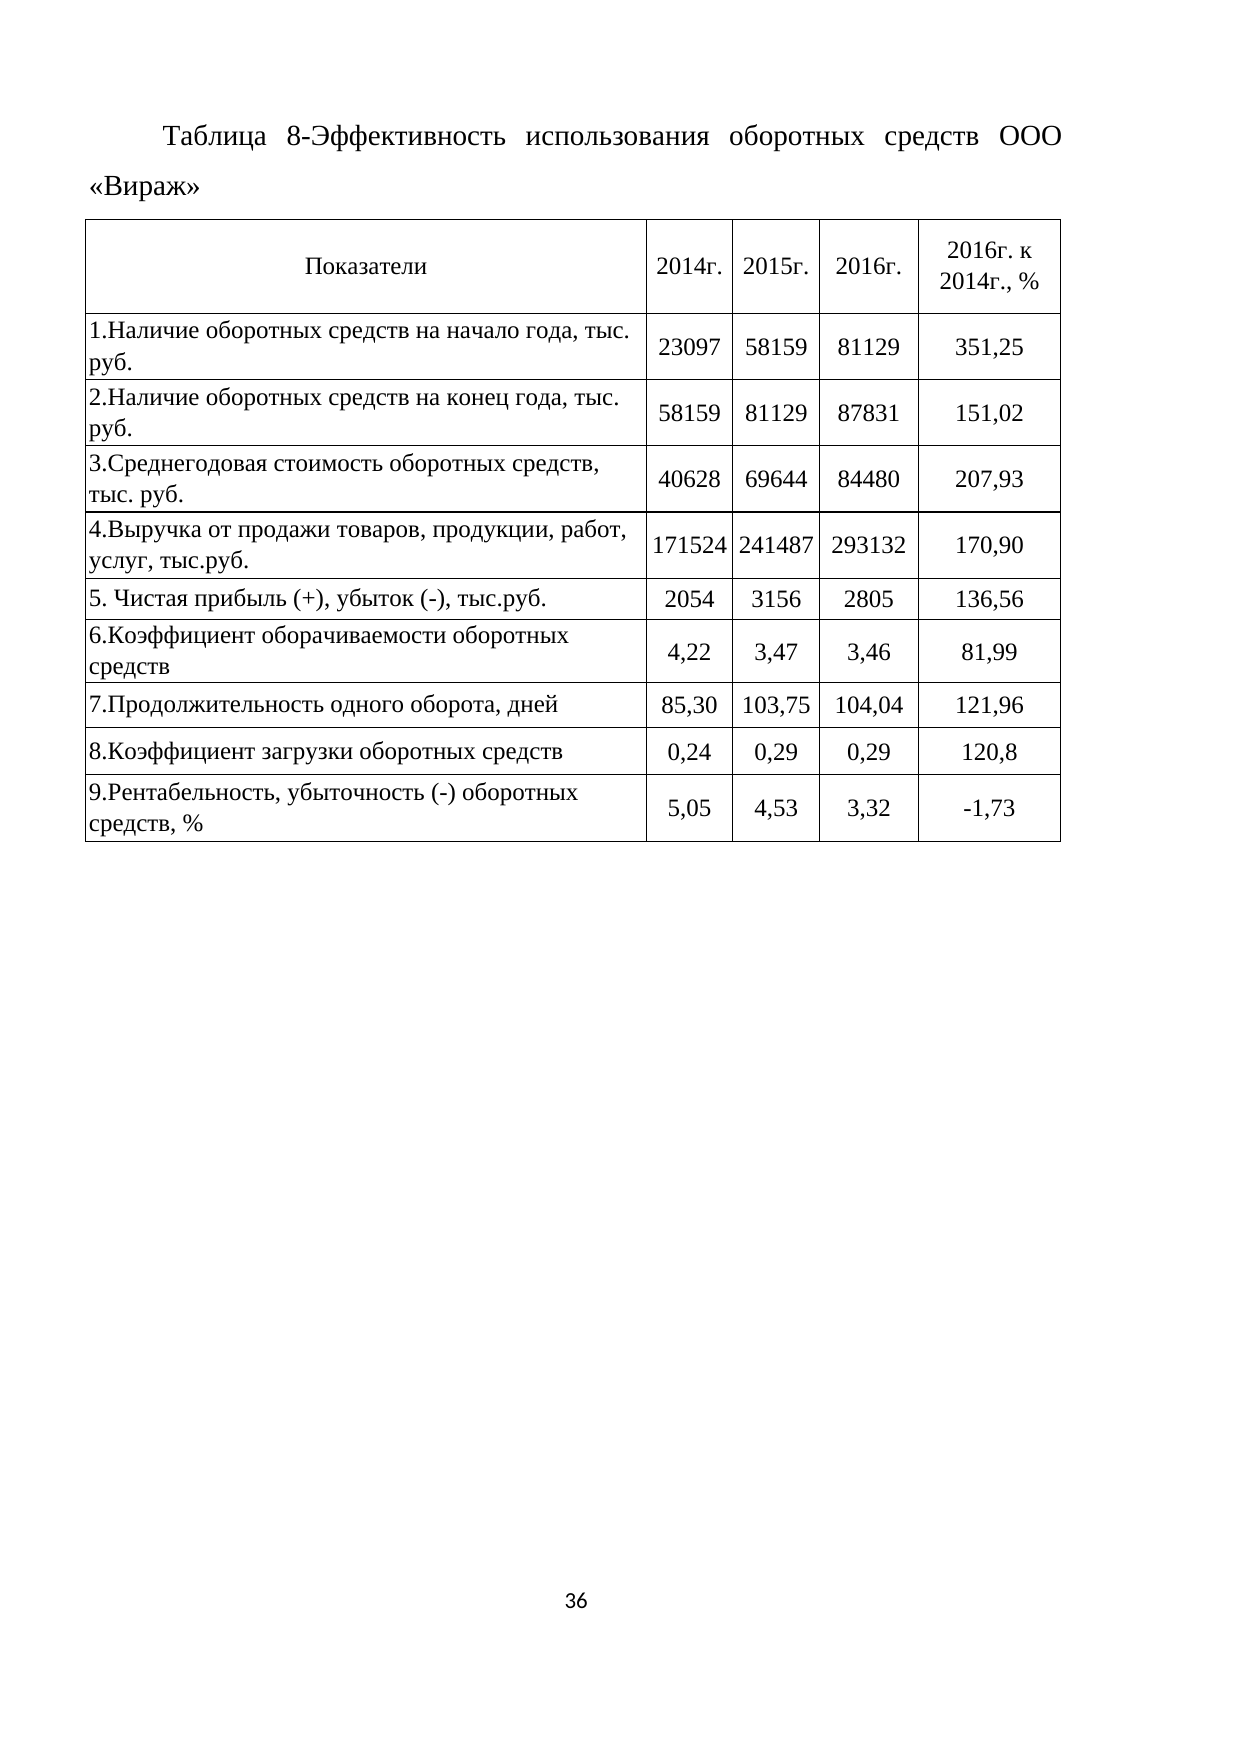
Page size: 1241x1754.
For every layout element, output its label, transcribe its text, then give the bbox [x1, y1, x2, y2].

table_cell 4,22 [647, 620, 732, 682]
table_header 2015г. [733, 220, 819, 313]
table_header 2014г. [647, 220, 732, 313]
table_cell 2054 [647, 579, 732, 619]
table_cell 2.Наличие оборотных средств на конец года, тыс. руб. [86, 380, 646, 445]
table_cell 170,90 [919, 513, 1060, 577]
table_cell 241487 [733, 513, 819, 577]
table_cell 87831 [820, 380, 918, 445]
text Таблица 8-Эффективность использования оборотных средств ООО «Вираж» [89, 118, 1063, 202]
table_cell 0,24 [647, 728, 732, 774]
table_cell 0,29 [820, 728, 918, 774]
table_cell 9.Рентабельность, убыточность (-) оборотных средств, % [86, 775, 646, 841]
table_cell 3,32 [820, 775, 918, 841]
table_cell 3,47 [733, 620, 819, 682]
table_header Показатели [86, 220, 646, 313]
table_header 2016г. [820, 220, 918, 313]
table_cell 69644 [733, 446, 819, 511]
table_cell 7.Продолжительность одного оборота, дней [86, 683, 646, 727]
table_cell 351,25 [919, 314, 1060, 379]
table_cell 85,30 [647, 683, 732, 727]
table_cell 0,29 [733, 728, 819, 774]
table_cell 4,53 [733, 775, 819, 841]
table_cell 5,05 [647, 775, 732, 841]
table_cell 81129 [733, 380, 819, 445]
table_cell 3,46 [820, 620, 918, 682]
table_cell 103,75 [733, 683, 819, 727]
table_cell 8.Коэффициент загрузки оборотных средств [86, 728, 646, 774]
table_cell 40628 [647, 446, 732, 511]
table_cell 207,93 [919, 446, 1060, 511]
table_header 2016г. к 2014г., % [919, 220, 1060, 313]
table_cell 293132 [820, 513, 918, 577]
table_cell 3156 [733, 579, 819, 619]
table_cell 4.Выручка от продажи товаров, продукции, работ, услуг, тыс.руб. [86, 513, 646, 577]
table_cell 120,8 [919, 728, 1060, 774]
table_cell 121,96 [919, 683, 1060, 727]
table_cell 6.Коэффициент оборачиваемости оборотных средств [86, 620, 646, 682]
table_cell 58159 [647, 380, 732, 445]
table_cell 151,02 [919, 380, 1060, 445]
table_cell 1.Наличие оборотных средств на начало года, тыс. руб. [86, 314, 646, 379]
table_cell 104,04 [820, 683, 918, 727]
table_cell 58159 [733, 314, 819, 379]
table_cell 3.Среднегодовая стоимость оборотных средств, тыс. руб. [86, 446, 646, 511]
table_cell 81129 [820, 314, 918, 379]
table_cell 2805 [820, 579, 918, 619]
table_cell 23097 [647, 314, 732, 379]
table_cell -1,73 [919, 775, 1060, 841]
table_cell 171524 [647, 513, 732, 577]
table_cell 136,56 [919, 579, 1060, 619]
table_cell 84480 [820, 446, 918, 511]
table_cell 81,99 [919, 620, 1060, 682]
table_cell 5. Чистая прибыль (+), убыток (-), тыс.руб. [86, 579, 646, 619]
